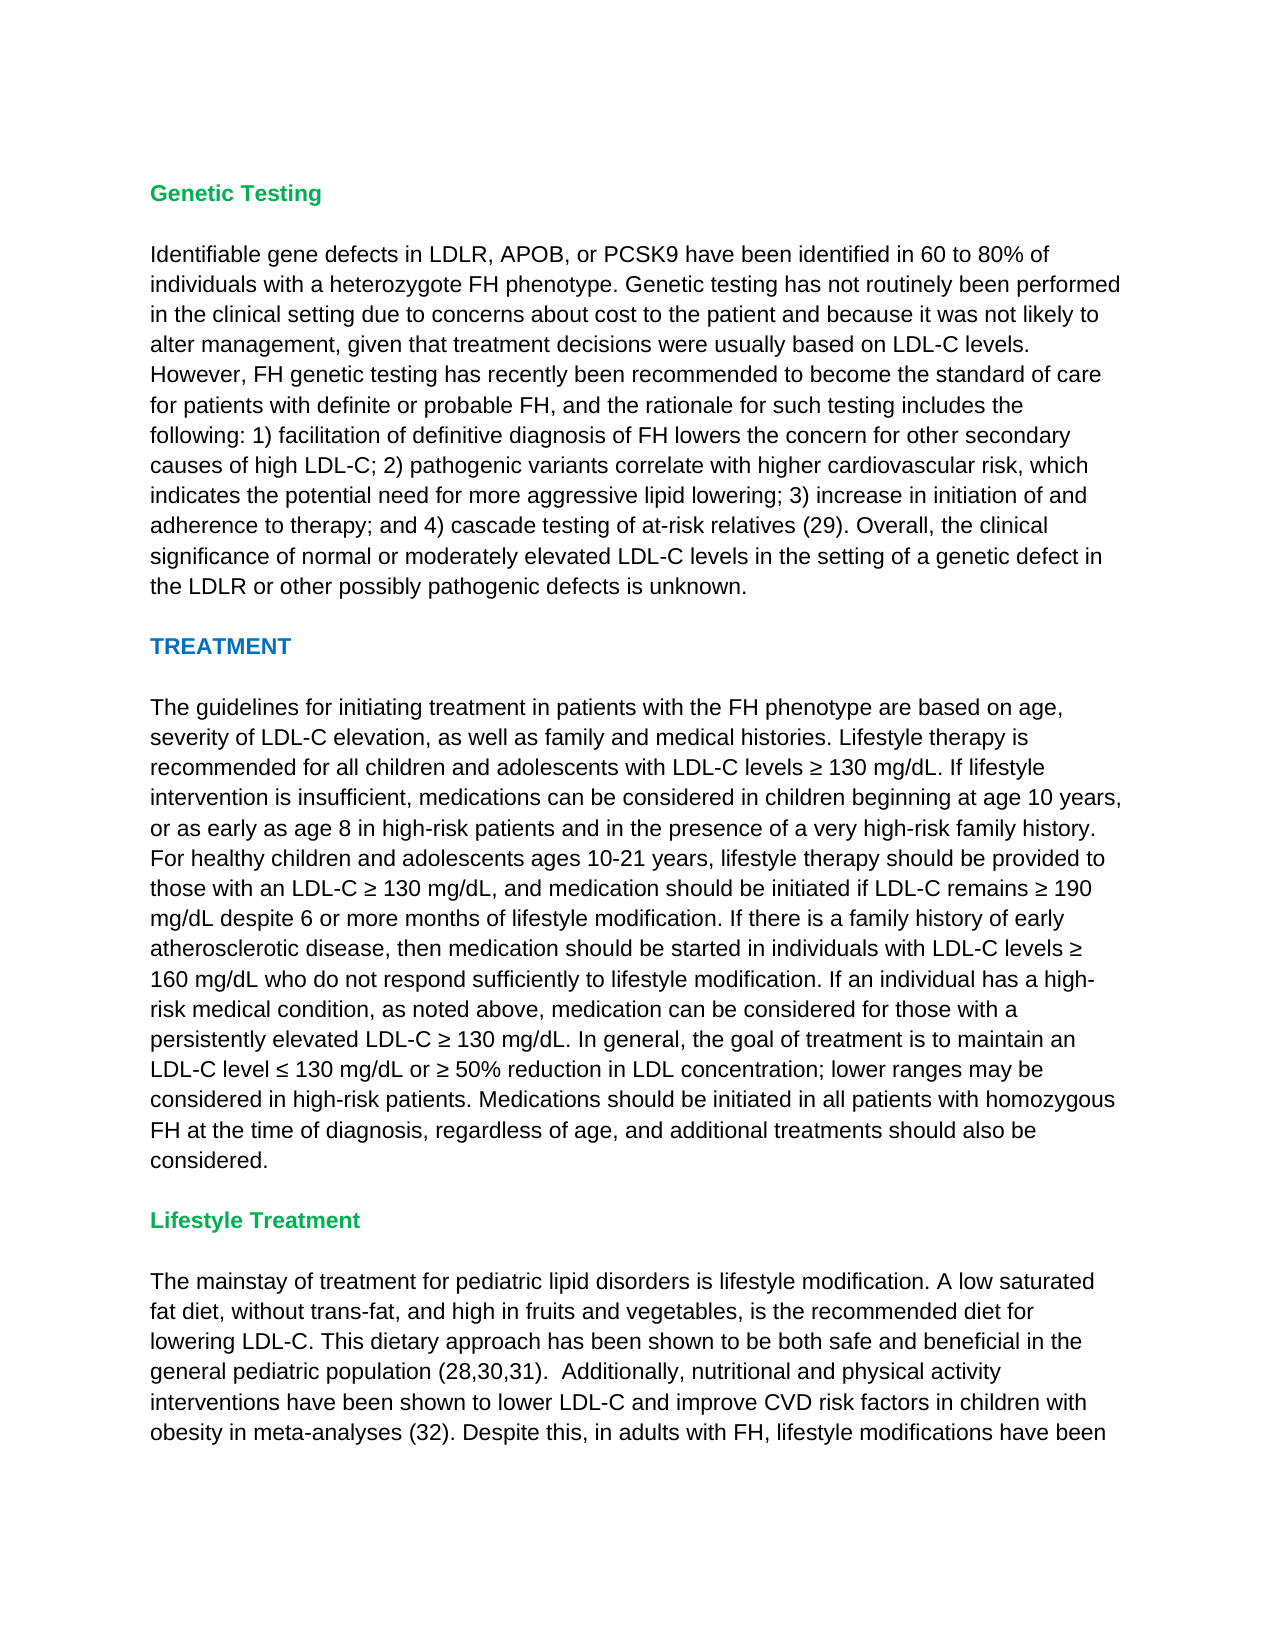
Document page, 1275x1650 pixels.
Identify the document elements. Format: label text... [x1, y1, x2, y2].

text Identifiable gene defects in LDLR, APOB, or PCSK9 have been identified in 60 to 80% of individuals with a heterozygote FH phenotype. Genetic testing has not routinely been performed in the clinical setting due to concerns about cost to the patient and because it was not likely to alter management, given that treatment decisions were usually based on LDL-C levels. However, FH genetic testing has recently been recommended to become the standard of care for patients with definite or probable FH, and the rationale for such testing includes the following: 1) facilitation of definitive diagnosis of FH lowers the concern for other secondary causes of high LDL-C; 2) pathogenic variants correlate with higher cardiovascular risk, which indicates the potential need for more aggressive lipid lowering; 3) increase in initiation of and adherence to therapy; and 4) cascade testing of at-risk relatives (29). Overall, the clinical significance of normal or moderately elevated LDL-C levels in the setting of a genetic defect in the LDLR or other possibly pathogenic defects is unknown. [150, 241, 1125, 599]
text TREATMENT [150, 633, 1125, 660]
text The guidelines for initiating treatment in patients with the FH phenotype are based on age, severity of LDL-C elevation, as well as family and medical histories. Lifestyle therapy is recommended for all children and adolescents with LDL-C levels ≥ 130 mg/dL. If lifestyle intervention is insufficient, medications can be considered in children beginning at age 10 years, or as early as age 8 in high-risk patients and in the presence of a very high-risk family history. For healthy children and adolescents ages 10-21 years, lifestyle therapy should be provided to those with an LDL-C ≥ 130 mg/dL, and medication should be initiated if LDL-C remains ≥ 190 mg/dL despite 6 or more months of lifestyle modification. If there is a family history of early atherosclerotic disease, then medication should be started in individuals with LDL-C levels ≥ 160 mg/dL who do not respond sufficiently to lifestyle modification. If an individual has a high-risk medical condition, as noted above, medication can be considered for those with a persistently elevated LDL-C ≥ 130 mg/dL. In general, the goal of treatment is to maintain an LDL-C level ≤ 130 mg/dL or ≥ 50% reduction in LDL concentration; lower ranges may be considered in high-risk patients. Medications should be initiated in all patients with homozygous FH at the time of diagnosis, regardless of age, and additional treatments should also be considered. [150, 694, 1125, 1173]
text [150, 1268, 1125, 1445]
text Lifestyle Treatment [150, 1207, 1125, 1234]
text Genetic Testing [150, 180, 1125, 207]
